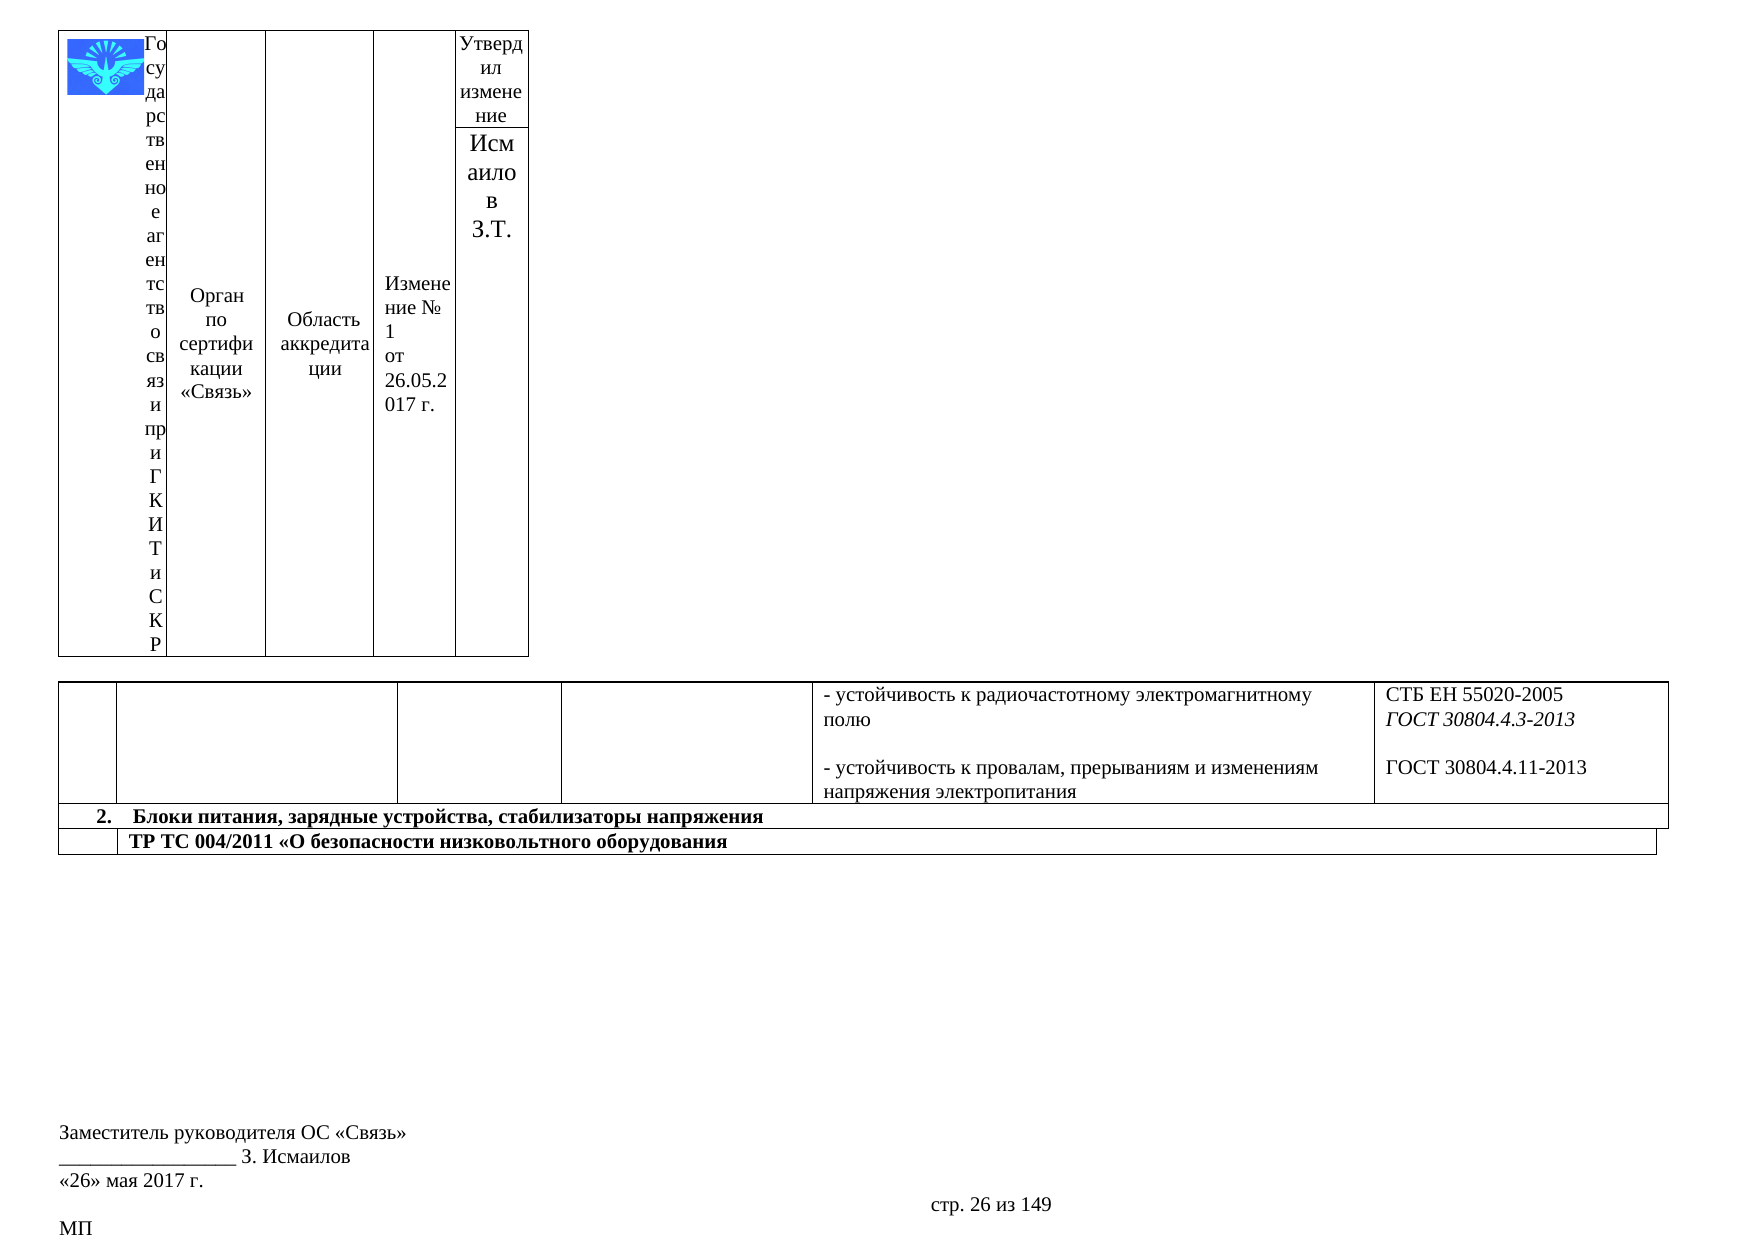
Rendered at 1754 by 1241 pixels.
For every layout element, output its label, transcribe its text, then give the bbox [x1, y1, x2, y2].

table_cell 2. Блоки питания, зарядные устройства, стабилизаторы напряжения [59, 804, 1668, 828]
table_cell ТР ТС 004/2011 «О безопасности низковольтного оборудования [118, 829, 1656, 854]
table_cell [398, 683, 561, 803]
table_cell СТБ ЕН 55020-2005 ГОСТ 30804.4.3-2013 ГОСТ 30804.4.11-2013 [1375, 683, 1668, 803]
table_cell [59, 829, 117, 854]
table_cell - устойчивость к радиочастотному электромагнитному полю - устойчивость к провалам, прерываниям и изменениям напряжения электропитания [813, 683, 1374, 803]
picture [67, 39, 145, 95]
table_cell [59, 683, 116, 803]
table_cell [562, 683, 812, 803]
table_cell [117, 683, 397, 803]
